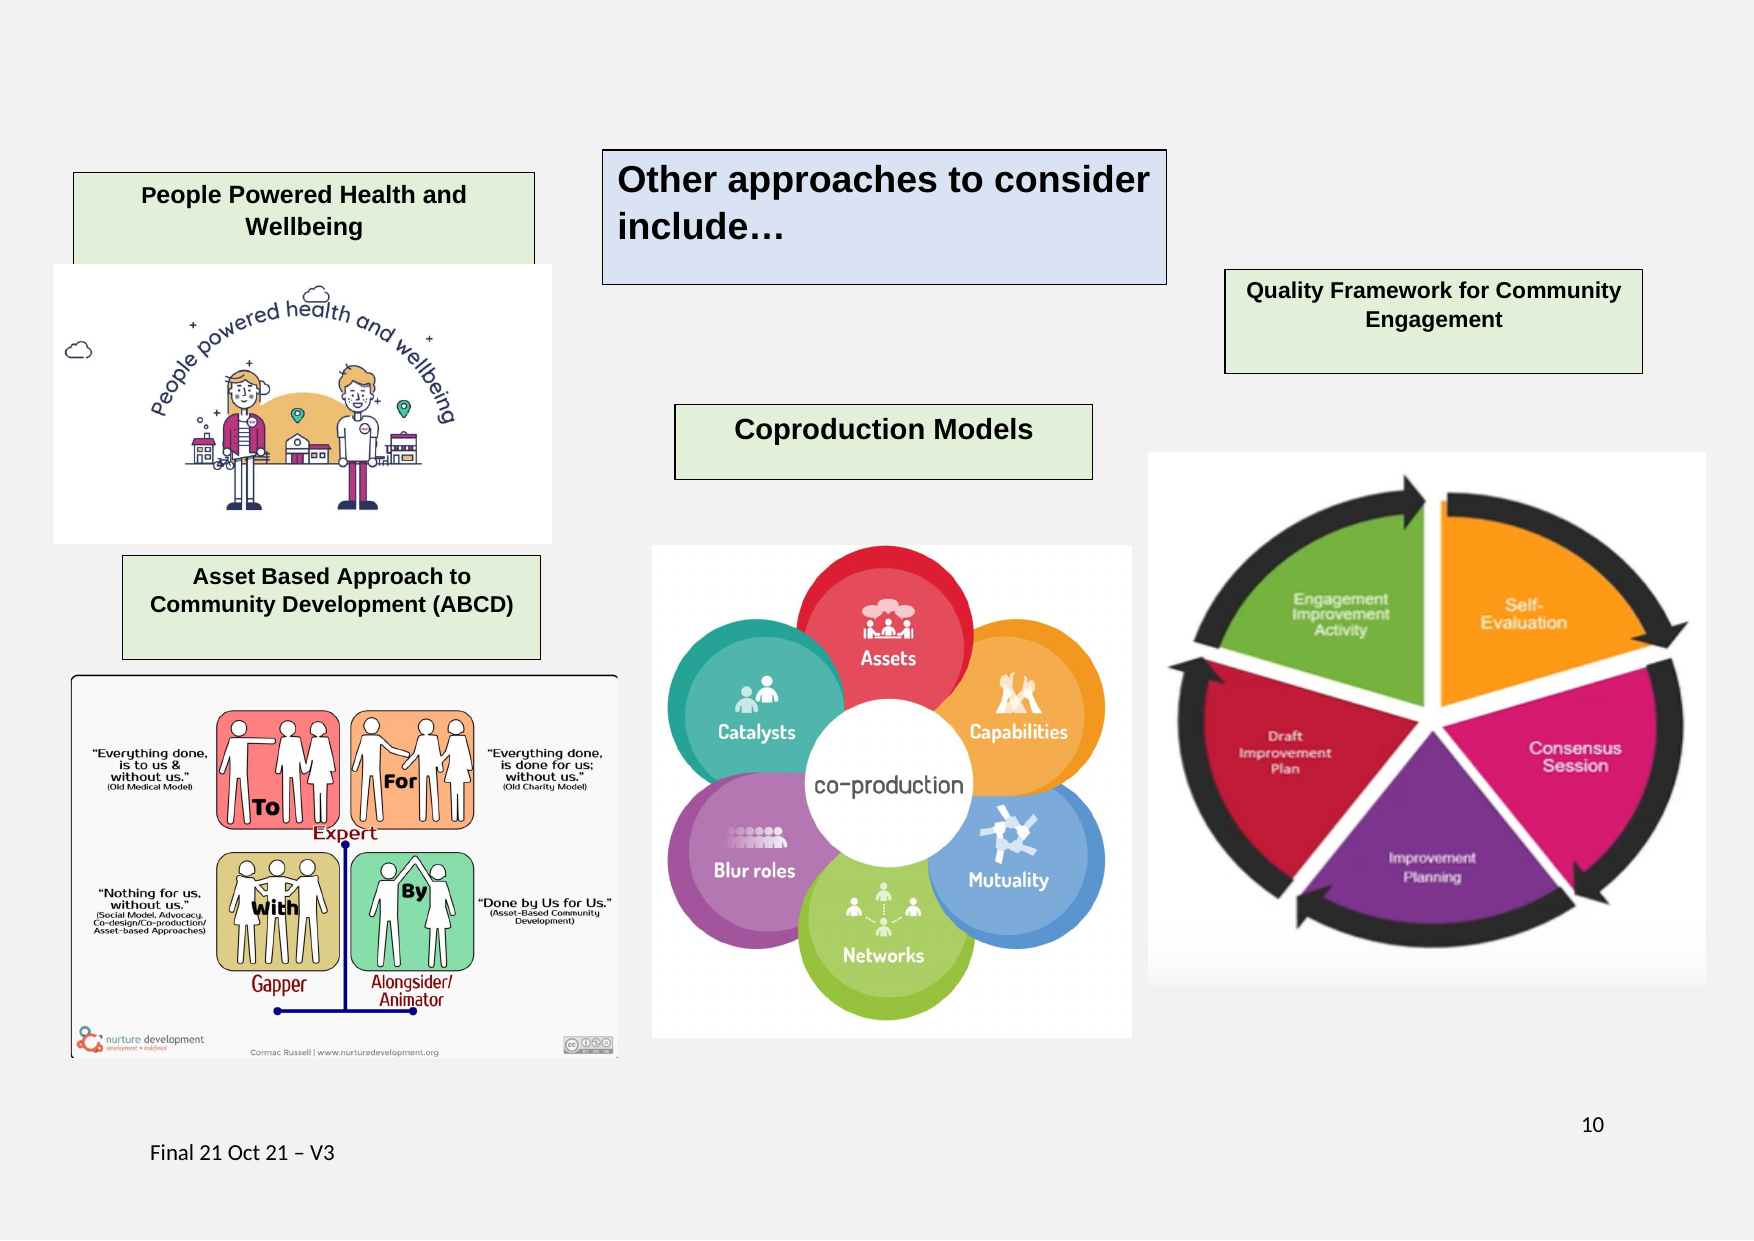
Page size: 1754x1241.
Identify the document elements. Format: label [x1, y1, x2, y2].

picture [1147, 452, 1707, 986]
picture [52, 264, 552, 543]
picture [70, 673, 618, 1058]
picture [650, 545, 1131, 1037]
